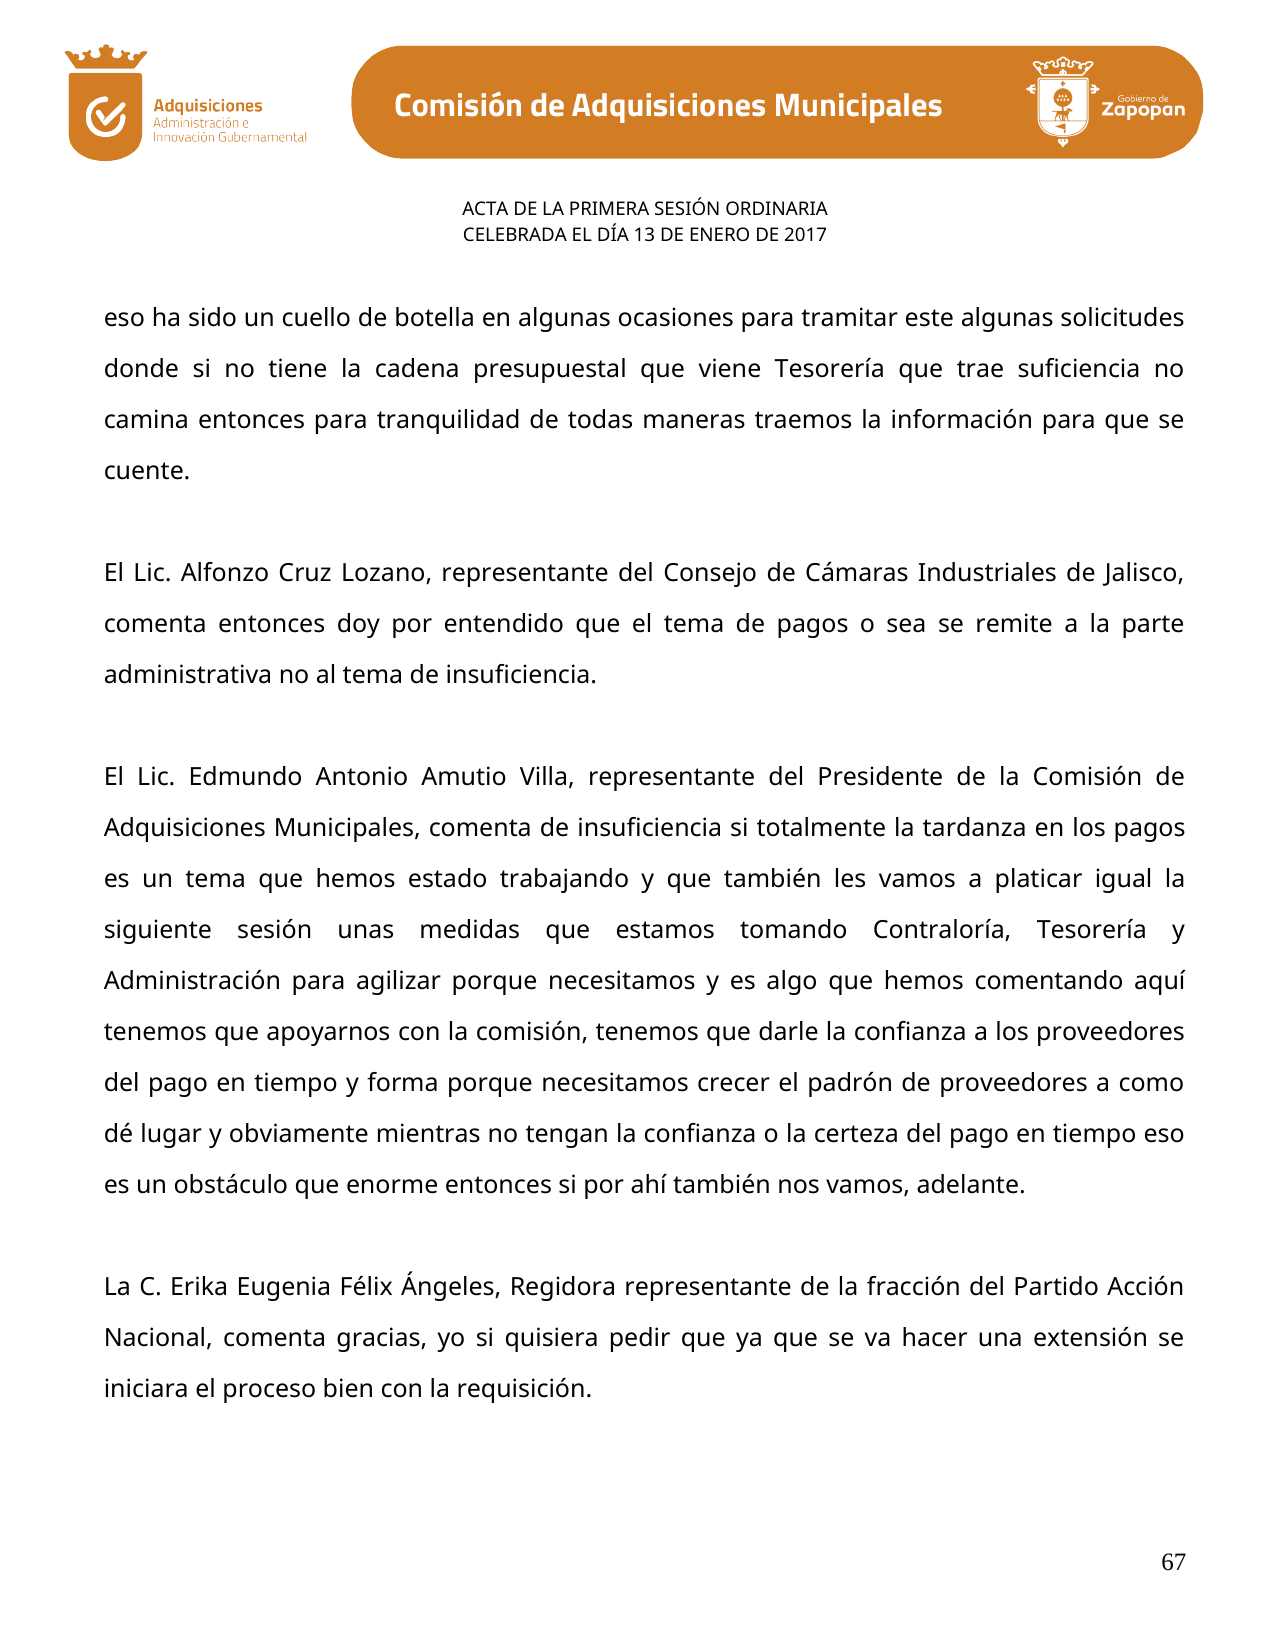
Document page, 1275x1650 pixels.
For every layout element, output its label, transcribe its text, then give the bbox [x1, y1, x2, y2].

picture [54, 38, 1212, 164]
text La C. Erika Eugenia Félix Ángeles, Regidora representante de la fracción del Partido Acción Nacional, comenta gracias, yo si quisiera pedir que ya que se va hacer una extensión se iniciara el proceso bien con la requisición. [103, 1269, 1186, 1405]
text El Lic. Edmundo Antonio Amutio Villa, representante del Presidente de la Comisión de Adquisiciones Municipales, comenta de insuficiencia si totalmente la tardanza en los pagos es un tema que hemos estado trabajando y que también les vamos a platicar igual la siguiente sesión unas medidas que estamos tomando Contraloría, Tesorería y Administración para agilizar porque necesitamos y es algo que hemos comentando aquí tenemos que apoyarnos con la comisión, tenemos que darle la confianza a los proveedores del pago en tiempo y forma porque necesitamos crecer el padrón de proveedores a como dé lugar y obviamente mientras no tengan la confianza o la certeza del pago en tiempo eso es un obstáculo que enorme entonces si por ahí también nos vamos, adelante. [103, 758, 1186, 1201]
text El Lic. Alfonzo Cruz Lozano, representante del Consejo de Cámaras Industriales de Jalisco, comenta entonces doy por entendido que el tema de pagos o sea se remite a la parte administrativa no al tema de insuficiencia. [103, 554, 1186, 691]
